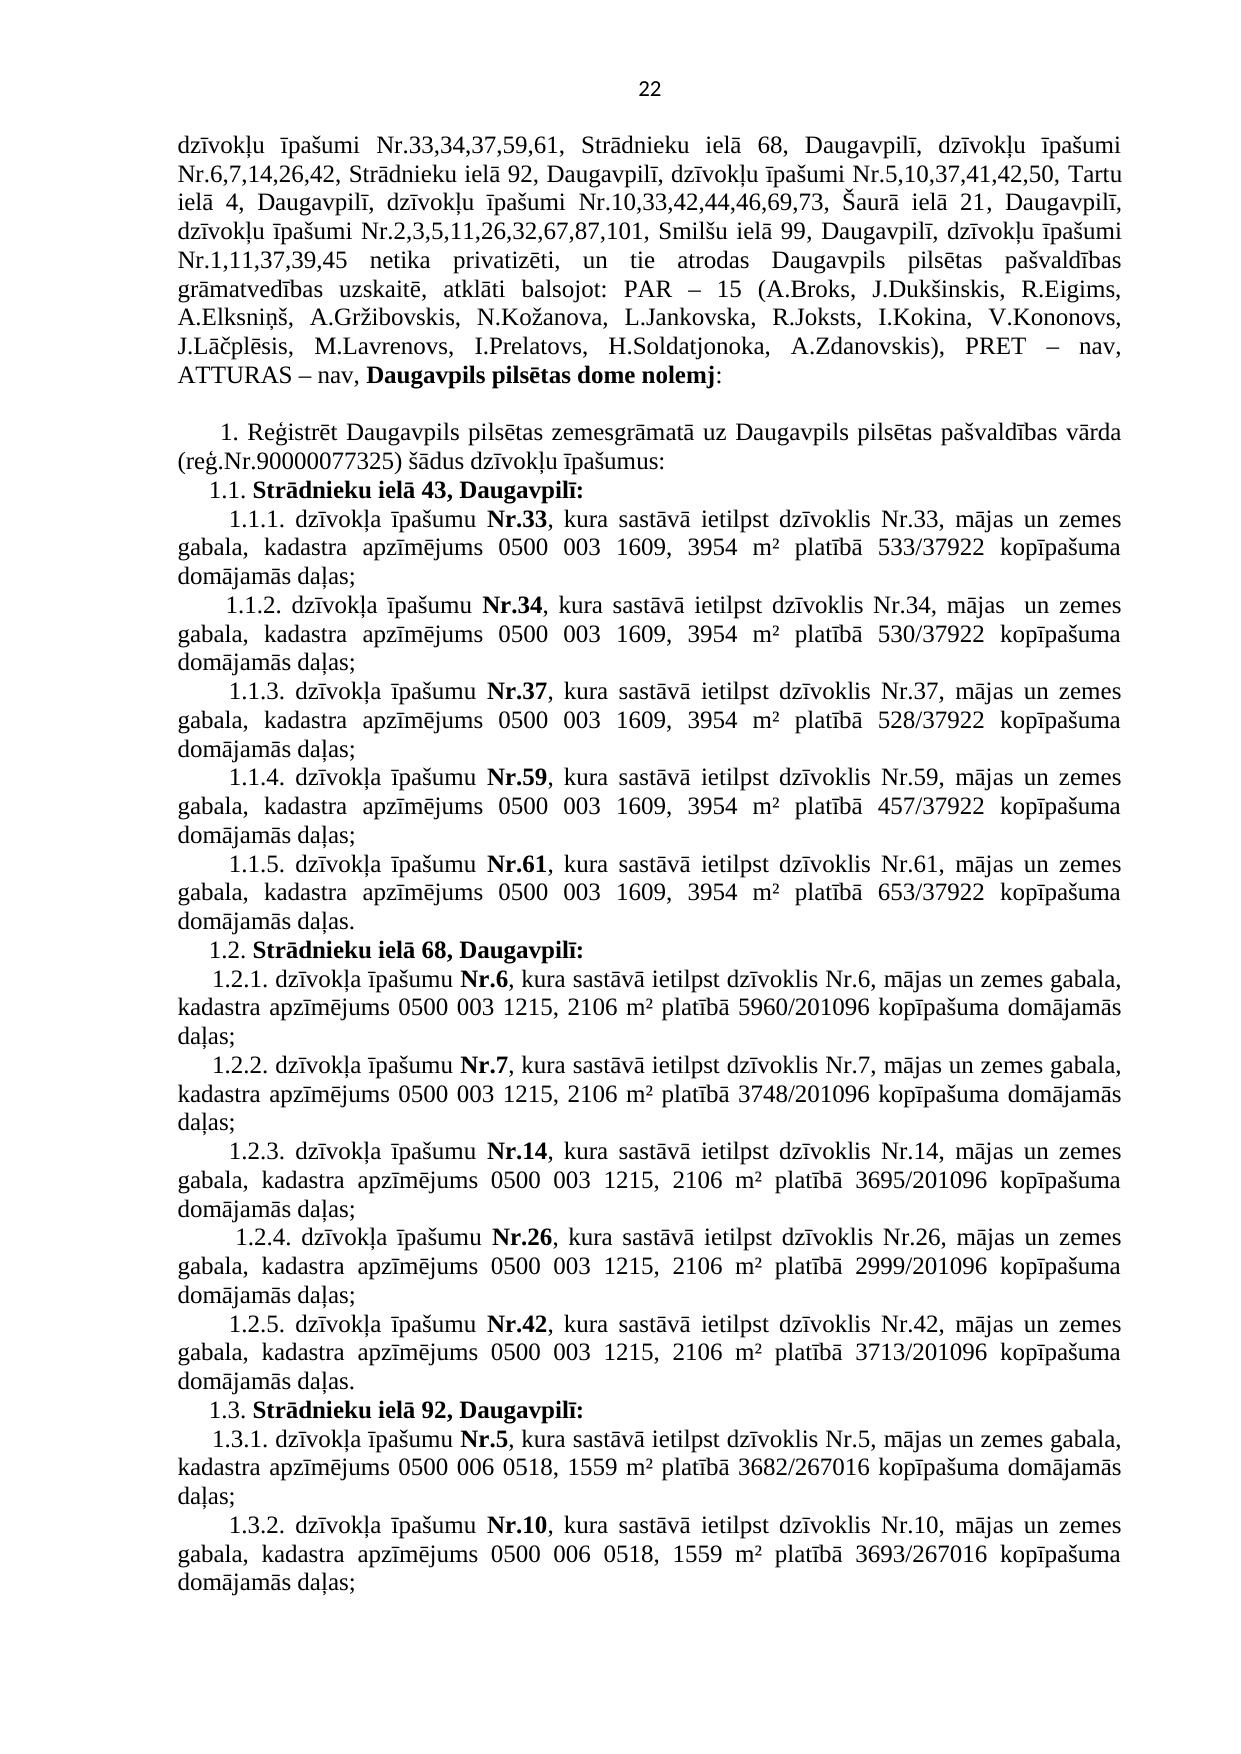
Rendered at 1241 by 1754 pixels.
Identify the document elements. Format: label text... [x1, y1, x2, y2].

text 1.1.5. dzīvokļa īpašumu Nr.61, kura sastāvā ietilpst dzīvoklis Nr.61, mājas un zemes gabala, kadastra apzīmējums 0500 003 1609, 3954 m² platībā 653/37922 kopīpašuma domājamās daļas. [177, 849, 1122, 935]
text 1.3. Strādnieku ielā 92, Daugavpilī: [177, 1395, 1122, 1424]
text 1.1.2. dzīvokļa īpašumu Nr.34, kura sastāvā ietilpst dzīvoklis Nr.34, mājas un zemes gabala, kadastra apzīmējums 0500 003 1609, 3954 m² platībā 530/37922 kopīpašuma domājamās daļas; [177, 590, 1122, 676]
text 1.1.3. dzīvokļa īpašumu Nr.37, kura sastāvā ietilpst dzīvoklis Nr.37, mājas un zemes gabala, kadastra apzīmējums 0500 003 1609, 3954 m² platībā 528/37922 kopīpašuma domājamās daļas; [177, 676, 1122, 762]
text 1. Reģistrēt Daugavpils pilsētas zemesgrāmatā uz Daugavpils pilsētas pašvaldības vārda (reģ.Nr.90000077325) šādus dzīvokļu īpašumus: [177, 417, 1122, 475]
text 1.1. Strādnieku ielā 43, Daugavpilī: [177, 475, 1122, 504]
text 1.3.1. dzīvokļa īpašumu Nr.5, kura sastāvā ietilpst dzīvoklis Nr.5, mājas un zemes gabala, kadastra apzīmējums 0500 006 0518, 1559 m² platībā 3682/267016 kopīpašuma domājamās daļas; [177, 1424, 1122, 1510]
text 1.3.2. dzīvokļa īpašumu Nr.10, kura sastāvā ietilpst dzīvoklis Nr.10, mājas un zemes gabala, kadastra apzīmējums 0500 006 0518, 1559 m² platībā 3693/267016 kopīpašuma domājamās daļas; [177, 1510, 1122, 1596]
text 1.2. Strādnieku ielā 68, Daugavpilī: [177, 935, 1122, 964]
text 1.2.2. dzīvokļa īpašumu Nr.7, kura sastāvā ietilpst dzīvoklis Nr.7, mājas un zemes gabala, kadastra apzīmējums 0500 003 1215, 2106 m² platībā 3748/201096 kopīpašuma domājamās daļas; [177, 1050, 1122, 1136]
text 1.2.3. dzīvokļa īpašumu Nr.14, kura sastāvā ietilpst dzīvoklis Nr.14, mājas un zemes gabala, kadastra apzīmējums 0500 003 1215, 2106 m² platībā 3695/201096 kopīpašuma domājamās daļas; [177, 1136, 1122, 1222]
text 1.2.5. dzīvokļa īpašumu Nr.42, kura sastāvā ietilpst dzīvoklis Nr.42, mājas un zemes gabala, kadastra apzīmējums 0500 003 1215, 2106 m² platībā 3713/201096 kopīpašuma domājamās daļas. [177, 1309, 1122, 1395]
text 1.2.4. dzīvokļa īpašumu Nr.26, kura sastāvā ietilpst dzīvoklis Nr.26, mājas un zemes gabala, kadastra apzīmējums 0500 003 1215, 2106 m² platībā 2999/201096 kopīpašuma domājamās daļas; [177, 1222, 1122, 1309]
text 1.2.1. dzīvokļa īpašumu Nr.6, kura sastāvā ietilpst dzīvoklis Nr.6, mājas un zemes gabala, kadastra apzīmējums 0500 003 1215, 2106 m² platībā 5960/201096 kopīpašuma domājamās daļas; [177, 964, 1122, 1050]
text 1.1.4. dzīvokļa īpašumu Nr.59, kura sastāvā ietilpst dzīvoklis Nr.59, mājas un zemes gabala, kadastra apzīmējums 0500 003 1609, 3954 m² platībā 457/37922 kopīpašuma domājamās daļas; [177, 762, 1122, 849]
text 1.1.1. dzīvokļa īpašumu Nr.33, kura sastāvā ietilpst dzīvoklis Nr.33, mājas un zemes gabala, kadastra apzīmējums 0500 003 1609, 3954 m² platībā 533/37922 kopīpašuma domājamās daļas; [177, 504, 1122, 590]
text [177, 130, 1122, 389]
